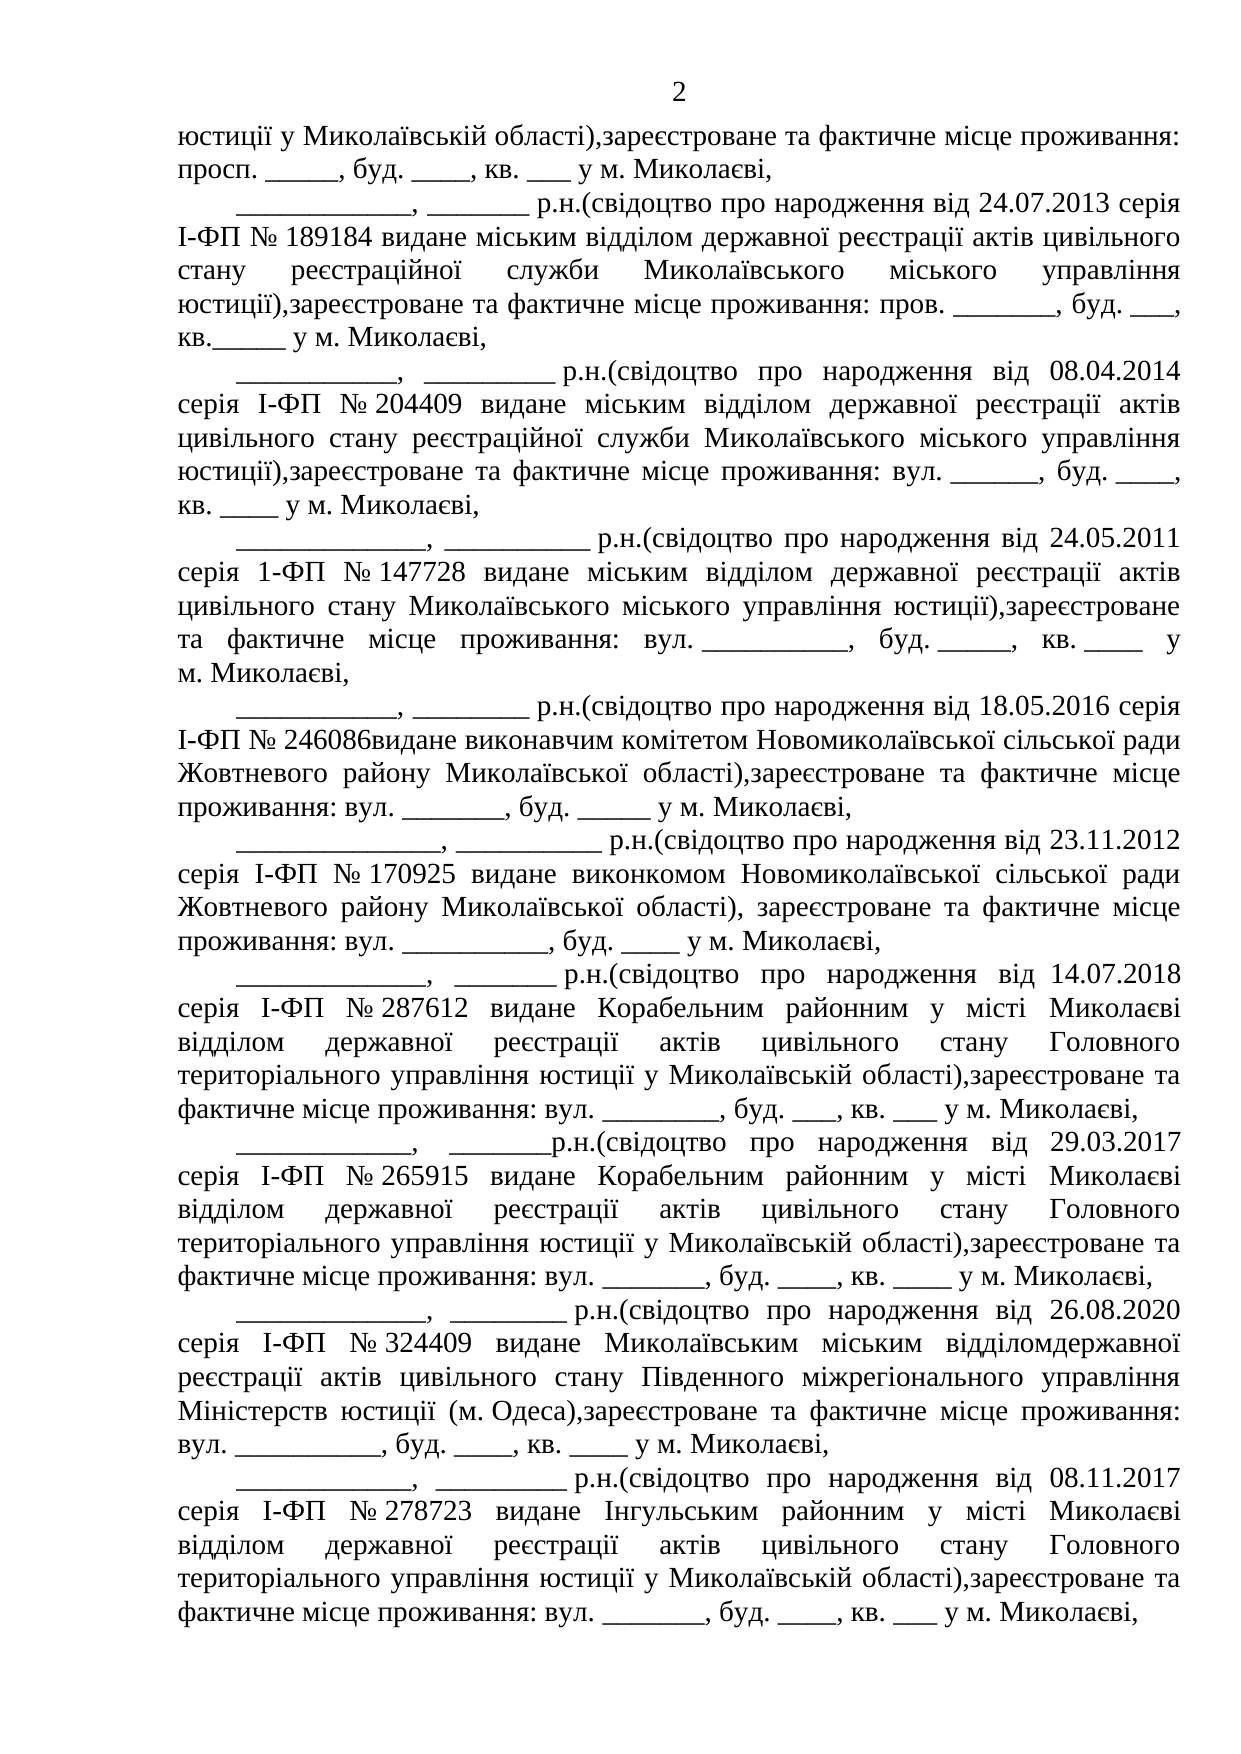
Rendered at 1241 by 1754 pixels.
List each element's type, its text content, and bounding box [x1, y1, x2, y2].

text ___________, ________ р.н.(свідоцтво про народження від 18.05.2016 серія І-ФП № 246086видане виконавчим комітетом Новомиколаївської сільської ради Жовтневого району Миколаївської області),зареєстроване та фактичне місце проживання: вул. _______, буд. _____ у м. Миколаєві, [177, 688, 1181, 822]
text ___________, _________ р.н.(свідоцтво про народження від 08.04.2014 серія І-ФП № 204409 видане міським відділом державної реєстрації актів цивільного стану реєстраційної служби Миколаївського міського управління юстиції),зареєстроване та фактичне місце проживання: вул. ______, буд. ____, кв. ____ у м. Миколаєві, [177, 353, 1181, 521]
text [177, 118, 1181, 185]
text ____________, _______р.н.(свідоцтво про народження від 29.03.2017 серія І-ФП № 265915 видане Корабельним районним у місті Миколаєві відділом державної реєстрації актів цивільного стану Головного територіального управління юстиції у Миколаївській області),зареєстроване та фактичне місце проживання: вул. _______, буд. ____, кв. ____ у м. Миколаєві, [177, 1124, 1181, 1292]
text _____________, _______ р.н.(свідоцтво про народження від 14.07.2018 серія І-ФП № 287612 видане Корабельним районним у місті Миколаєві відділом державної реєстрації актів цивільного стану Головного територіального управління юстиції у Миколаївській області),зареєстроване та фактичне місце проживання: вул. ________, буд. ___, кв. ___ у м. Миколаєві, [177, 957, 1181, 1124]
text _____________, __________ р.н.(свідоцтво про народження від 24.05.2011 серія 1-ФП № 147728 видане міським відділом державної реєстрації актів цивільного стану Миколаївського міського управління юстиції),зареєстроване та фактичне місце проживання: вул. __________, буд. _____, кв. ____ у м. Миколаєві, [177, 521, 1181, 688]
text ____________, _________ р.н.(свідоцтво про народження від 08.11.2017 серія І-ФП № 278723 видане Інгульським районним у місті Миколаєві відділом державної реєстрації актів цивільного стану Головного територіального управління юстиції у Миколаївській області),зареєстроване та фактичне місце проживання: вул. _______, буд. ____, кв. ___ у м. Миколаєві, [177, 1460, 1181, 1627]
text _____________, ________ р.н.(свідоцтво про народження від 26.08.2020 серія І-ФП № 324409 видане Миколаївським міським відділомдержавної реєстрації актів цивільного стану Південного міжрегіонального управління Міністерств юстиції (м. Одеса),зареєстроване та фактичне місце проживання: вул. __________, буд. ____, кв. ____ у м. Миколаєві, [177, 1292, 1181, 1460]
text ______________, __________ р.н.(свідоцтво про народження від 23.11.2012 серія І-ФП № 170925 видане виконкомом Новомиколаївської сільської ради Жовтневого району Миколаївської області), зареєстроване та фактичне місце проживання: вул. __________, буд. ____ у м. Миколаєві, [177, 822, 1181, 957]
text ____________, _______ р.н.(свідоцтво про народження від 24.07.2013 серія І-ФП № 189184 видане міським відділом державної реєстрації актів цивільного стану реєстраційної служби Миколаївського міського управління юстиції),зареєстроване та фактичне місце проживання: пров. _______, буд. ___, кв._____ у м. Миколаєві, [177, 185, 1181, 353]
